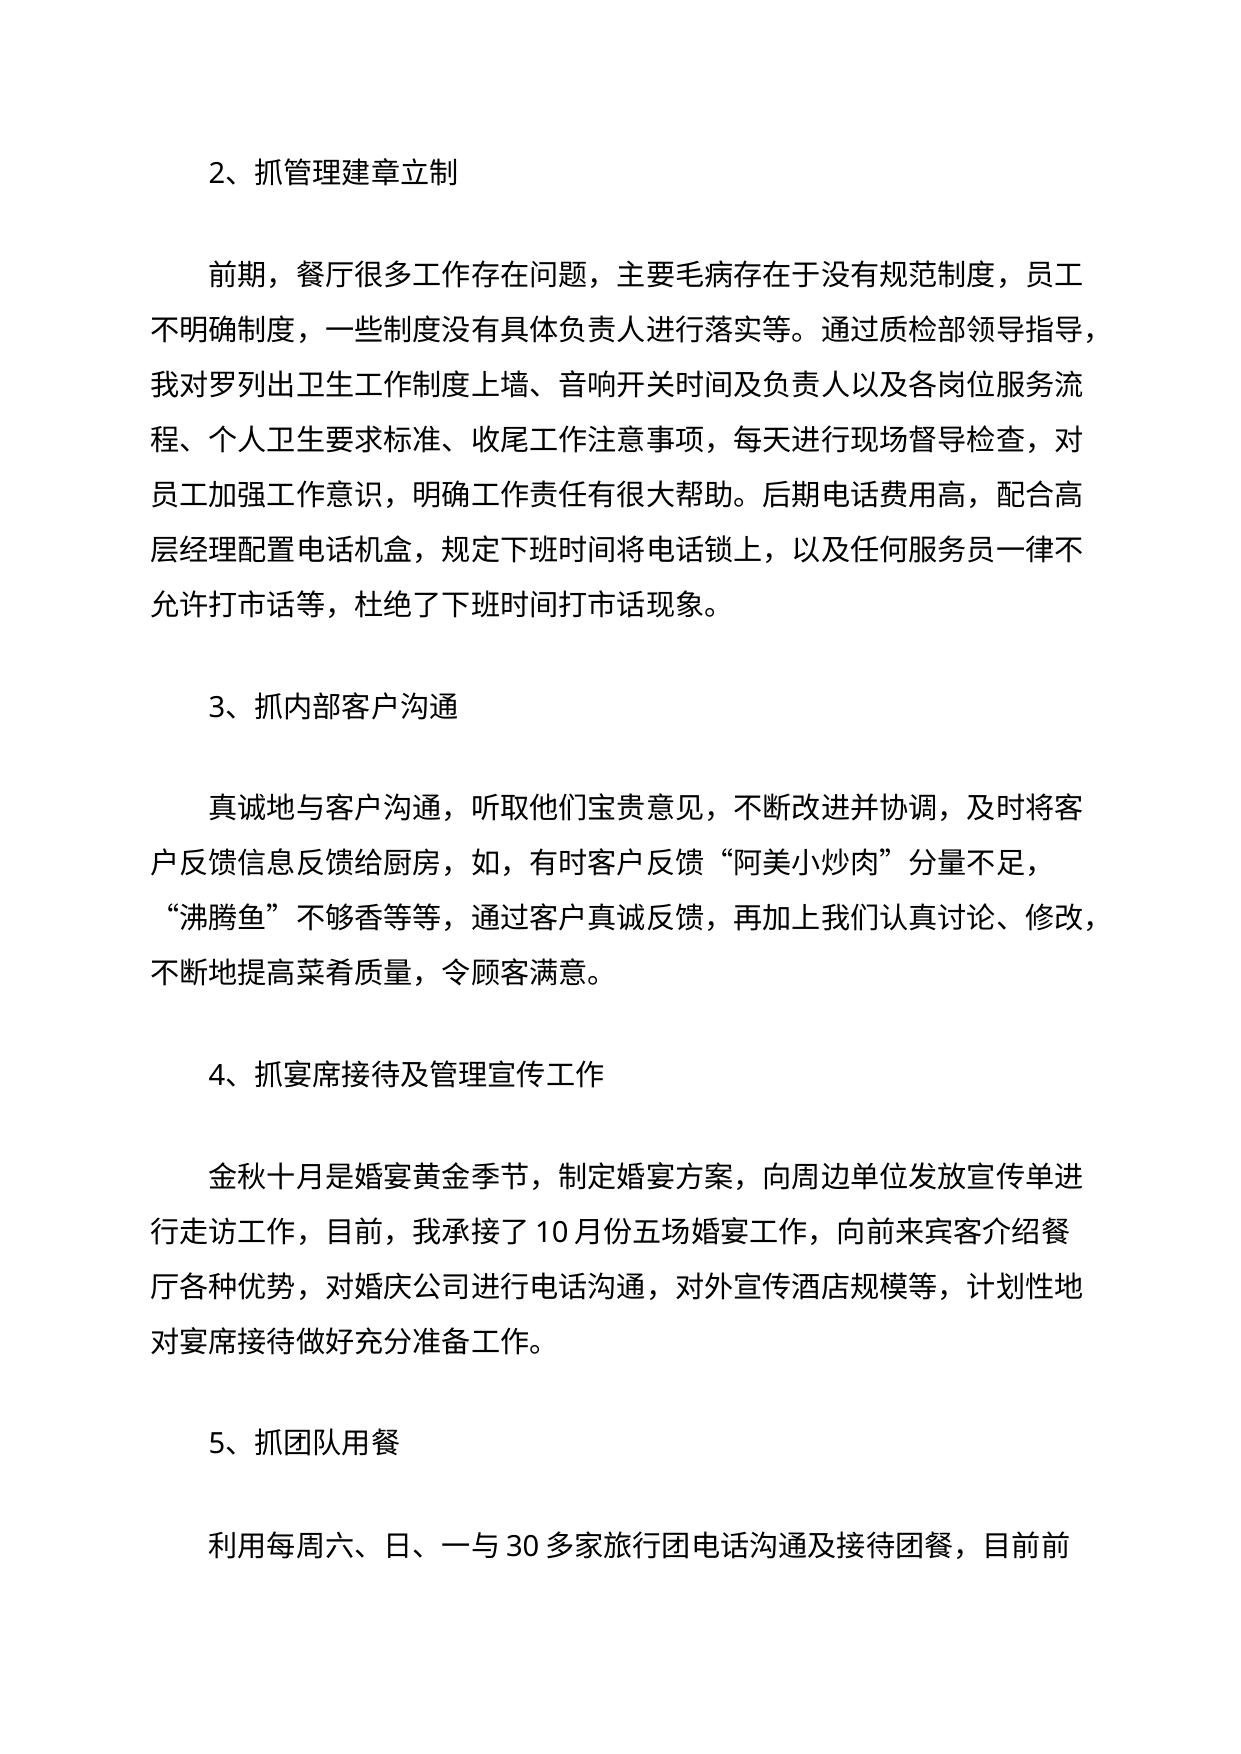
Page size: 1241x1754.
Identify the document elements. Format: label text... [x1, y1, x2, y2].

text 4、抓宴席接待及管理宣传工作 [150, 1052, 1090, 1094]
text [150, 1522, 1090, 1564]
text 前期，餐厅很多工作存在问题，主要毛病存在于没有规范制度，员工不明确制度，一些制度没有具体负责人进行落实等。通过质检部领导指导，我对罗列出卫生工作制度上墙、音响开关时间及负责人以及各岗位服务流程、个人卫生要求标准、收尾工作注意事项，每天进行现场督导检查，对员工加强工作意识，明确工作责任有很大帮助。后期电话费用高，配合高层经理配置电话机盒，规定下班时间将电话锁上，以及任何服务员一律不允许打市话等，杜绝了下班时间打市话现象。 [150, 252, 1090, 624]
text 金秋十月是婚宴黄金季节，制定婚宴方案，向周边单位发放宣传单进行走访工作，目前，我承接了10月份五场婚宴工作，向前来宾客介绍餐厅各种优势，对婚庆公司进行电话沟通，对外宣传酒店规模等，计划性地对宴席接待做好充分准备工作。 [150, 1153, 1090, 1361]
text 2、抓管理建章立制 [150, 150, 1090, 192]
text 3、抓内部客户沟通 [150, 683, 1090, 726]
text 5、抓团队用餐 [150, 1420, 1090, 1462]
text 真诚地与客户沟通，听取他们宝贵意见，不断改进并协调，及时将客户反馈信息反馈给厨房，如，有时客户反馈“阿美小炒肉”分量不足，“沸腾鱼”不够香等等，通过客户真诚反馈，再加上我们认真讨论、修改，不断地提高菜肴质量，令顾客满意。 [150, 785, 1090, 992]
